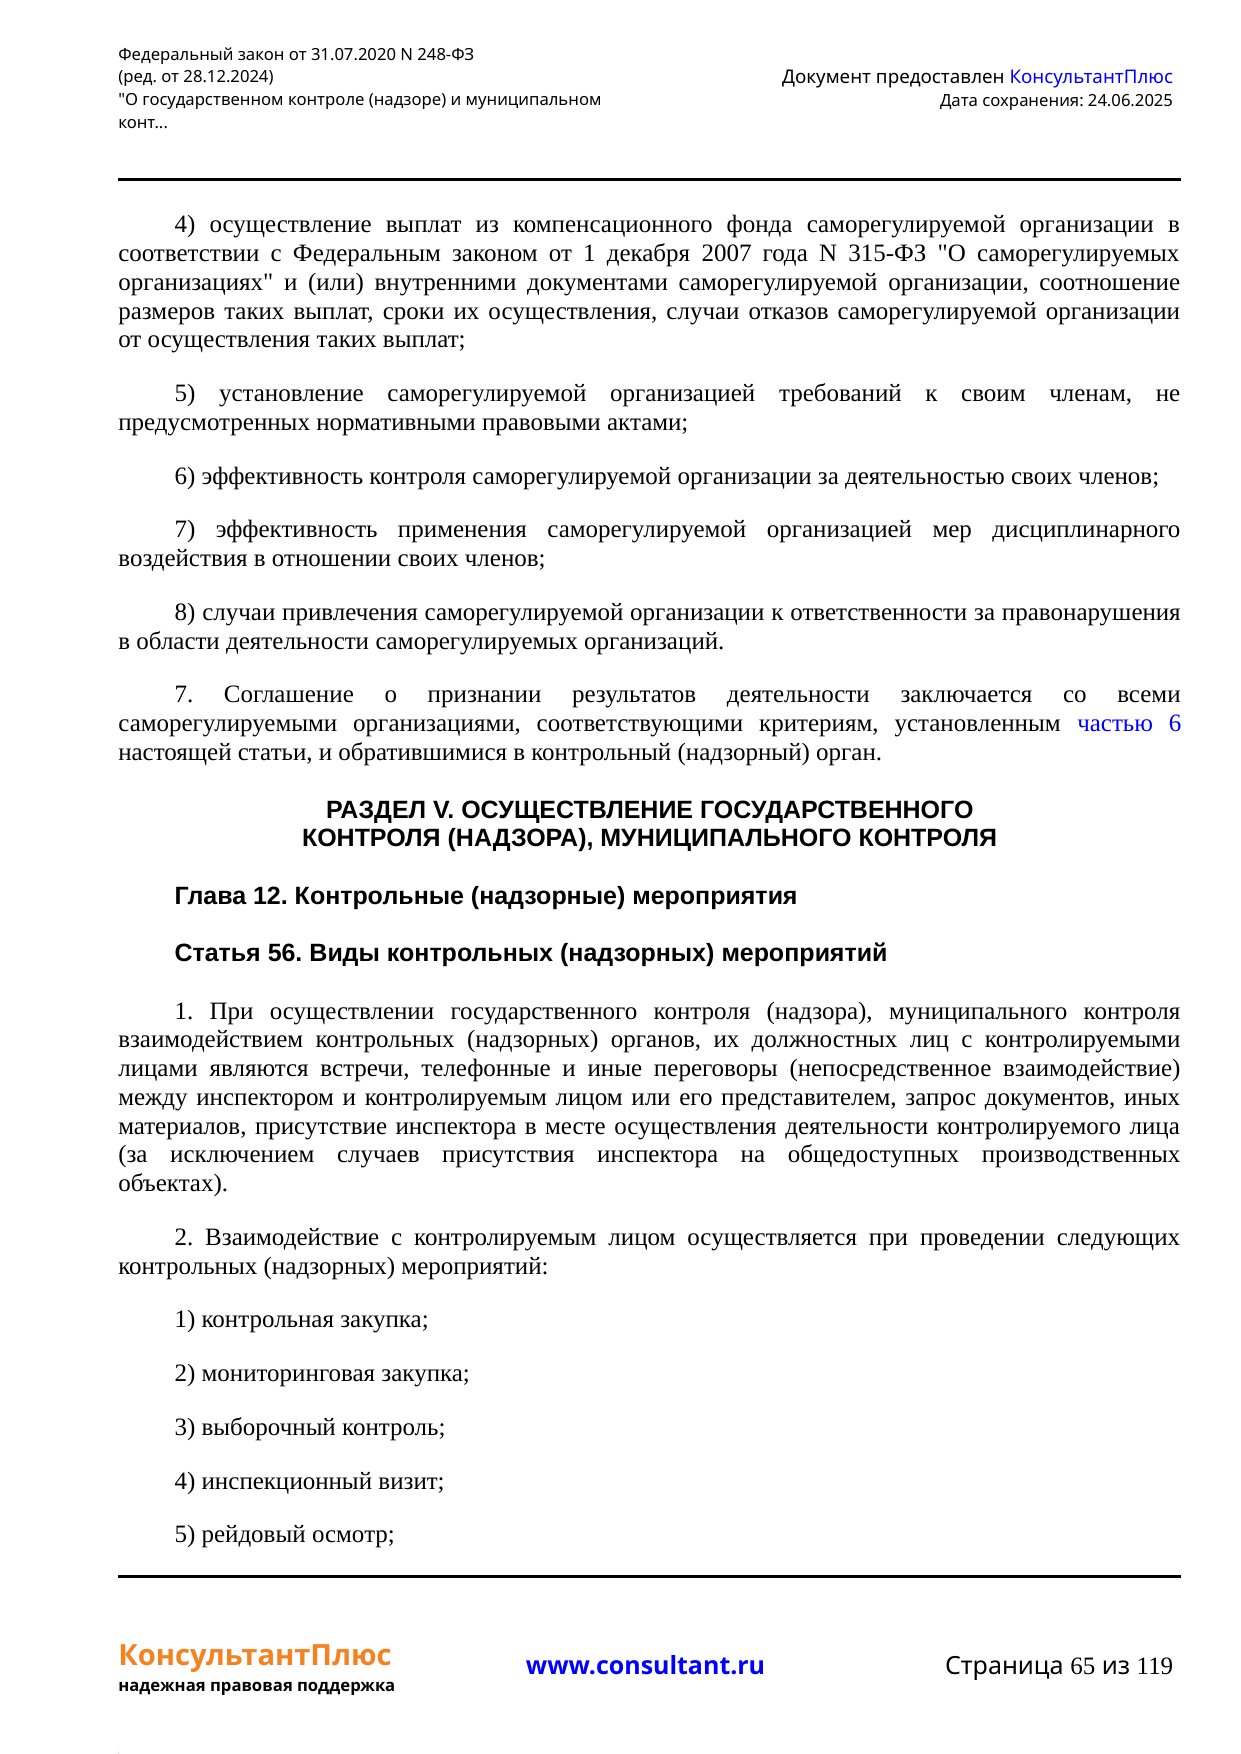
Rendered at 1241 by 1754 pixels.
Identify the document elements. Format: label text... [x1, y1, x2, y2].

title Глава 12. Контрольные (надзорные) мероприятия [118, 881, 1181, 909]
title РАЗДЕЛ V. ОСУЩЕСТВЛЕНИЕ ГОСУДАРСТВЕННОГО [118, 794, 1181, 823]
text 7) эффективность применения саморегулируемой организацией мер дисциплинарного воздействия в отношении своих членов; [118, 514, 1181, 572]
text 2. Взаимодействие с контролируемым лицом осуществляется при проведении следующих контрольных (надзорных) мероприятий: [118, 1222, 1181, 1279]
text 5) рейдовый осмотр; [118, 1519, 1181, 1548]
text 4) инспекционный визит; [118, 1466, 1181, 1494]
text 3) выборочный контроль; [118, 1412, 1181, 1441]
text 7. Соглашение о признании результатов деятельности заключается со всеми саморегулируемыми организациями, соответствующими критериям, установленным частью 6 настоящей статьи, и обратившимися в контрольный (надзорный) орган. [118, 679, 1181, 766]
text 1) контрольная закупка; [118, 1304, 1181, 1333]
text 2) мониторинговая закупка; [118, 1358, 1181, 1387]
title Статья 56. Виды контрольных (надзорных) мероприятий [118, 938, 1181, 967]
text 4) осуществление выплат из компенсационного фонда саморегулируемой организации в соответствии с Федеральным законом от 1 декабря 2007 года N 315-ФЗ "О саморегулируемых организациях" и (или) внутренними документами саморегулируемой организации, соотношение размеров таких выплат, сроки их осуществления, случаи отказов саморегулируемой организации от осуществления таких выплат; [118, 209, 1181, 353]
text 8) случаи привлечения саморегулируемой организации к ответственности за правонарушения в области деятельности саморегулируемых организаций. [118, 597, 1181, 654]
title КОНТРОЛЯ (НАДЗОРА), МУНИЦИПАЛЬНОГО КОНТРОЛЯ [118, 823, 1181, 852]
text 1. При осуществлении государственного контроля (надзора), муниципального контроля взаимодействием контрольных (надзорных) органов, их должностных лиц с контролируемыми лицами являются встречи, телефонные и иные переговоры (непосредственное взаимодействие) между инспектором и контролируемым лицом или его представителем, запрос документов, иных материалов, присутствие инспектора в месте осуществления деятельности контролируемого лица (за исключением случаев присутствия инспектора на общедоступных производственных объектах). [118, 996, 1181, 1197]
text 6) эффективность контроля саморегулируемой организации за деятельностью своих членов; [118, 461, 1181, 489]
text 5) установление саморегулируемой организацией требований к своим членам, не предусмотренных нормативными правовыми актами; [118, 378, 1181, 436]
